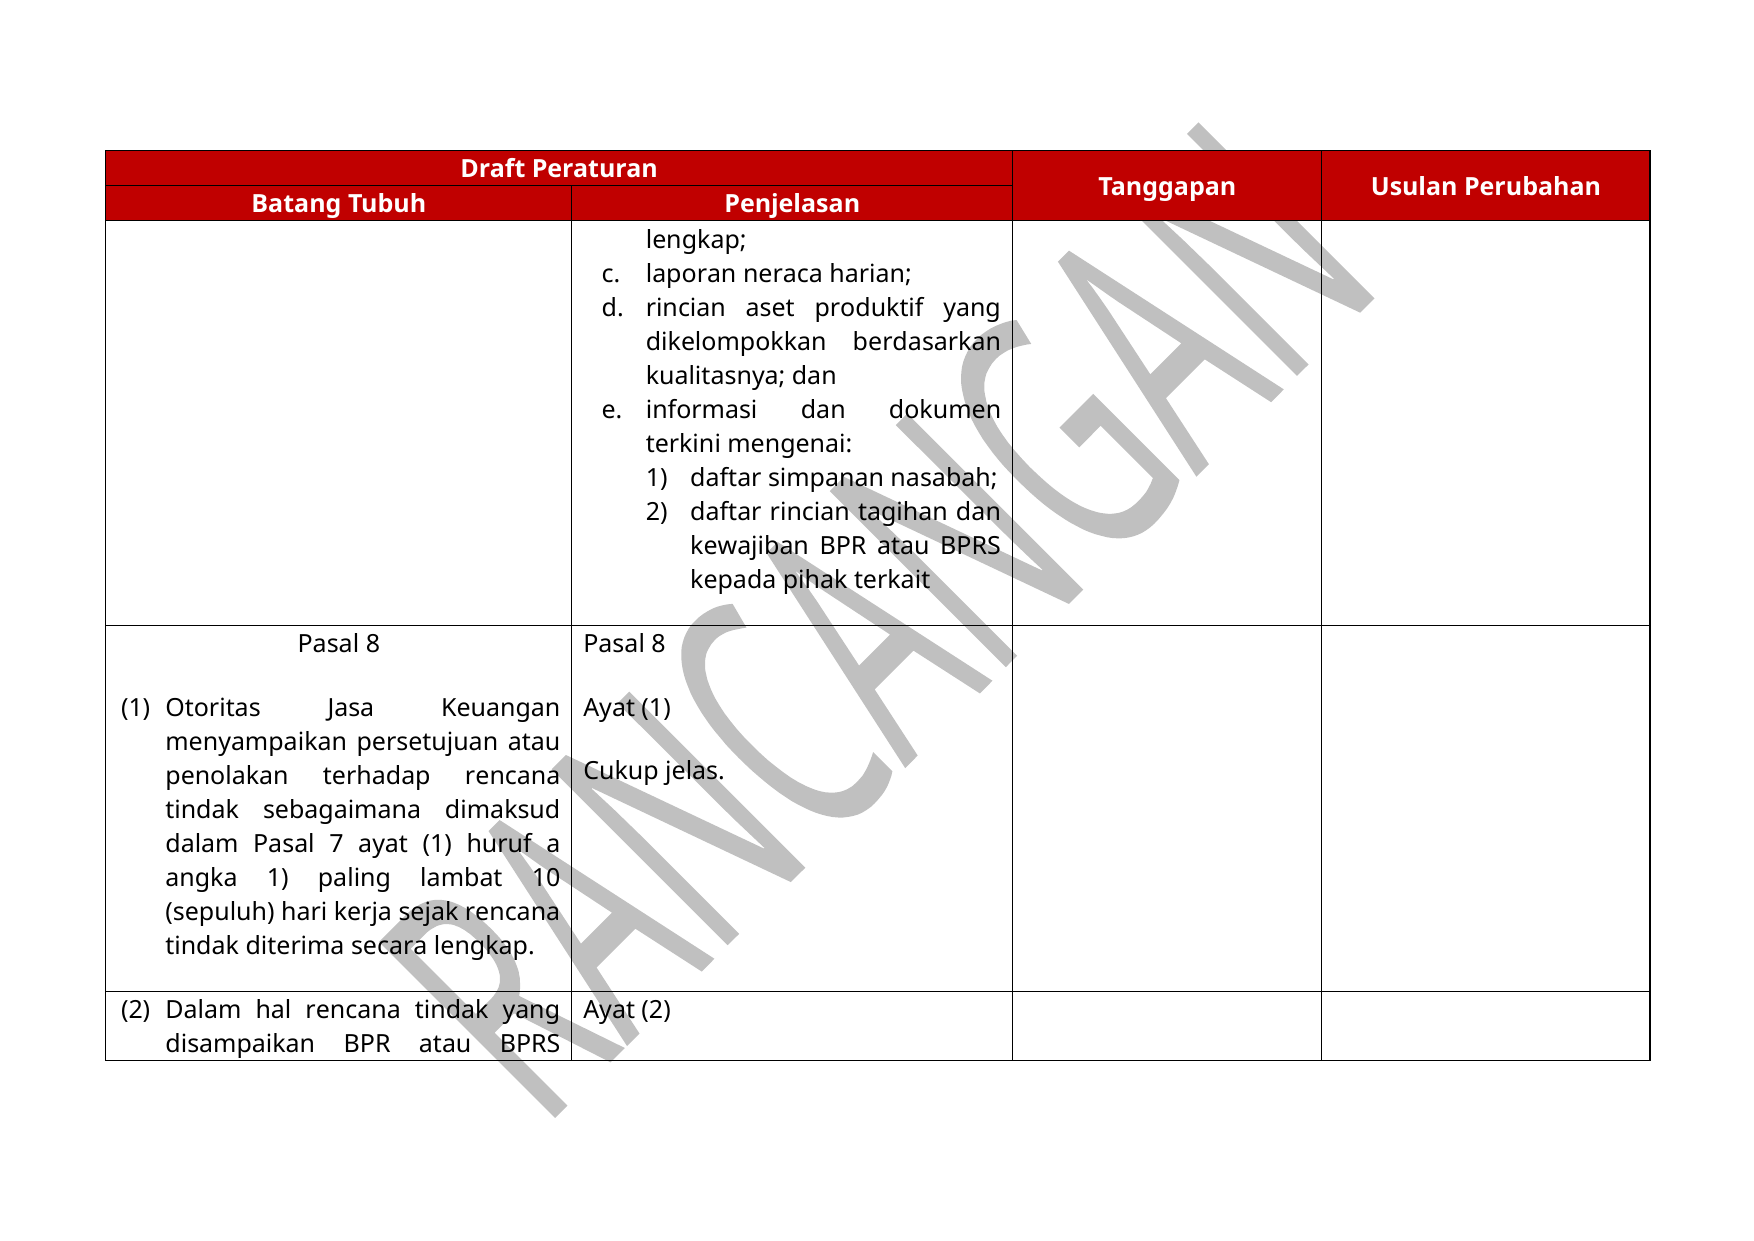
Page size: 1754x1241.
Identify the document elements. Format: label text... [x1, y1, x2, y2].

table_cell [106, 221, 571, 625]
table_header Tanggapan [1013, 151, 1321, 220]
table_cell Penjelasan [572, 186, 1012, 220]
table_cell Pasal 8 Otoritas Jasa Keuangan menyampaikan persetujuan atau penolakan terhadap rencana tindak sebagaimana dimaksud dalam Pasal 7 ayat (1) huruf a angka 1) paling lambat 10 (sepuluh) hari kerja sejak rencana tindak diterima secara lengkap. [106, 626, 571, 991]
table_cell Pasal 8 Ayat (1) Cukup jelas. [572, 626, 1012, 991]
table_cell Batang Tubuh [106, 186, 571, 220]
table_cell Ayat (2) Cukup jelas. [572, 992, 1012, 1060]
table_cell [1322, 992, 1649, 1060]
table_cell [1013, 992, 1321, 1060]
table_cell [1013, 221, 1321, 625]
table_cell [1322, 221, 1649, 625]
table_header Usulan Perubahan [1322, 151, 1649, 220]
table_cell [1322, 626, 1649, 991]
table_cell [1013, 626, 1321, 991]
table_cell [572, 221, 1012, 625]
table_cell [106, 992, 571, 1060]
table_header Draft Peraturan [106, 151, 1012, 185]
